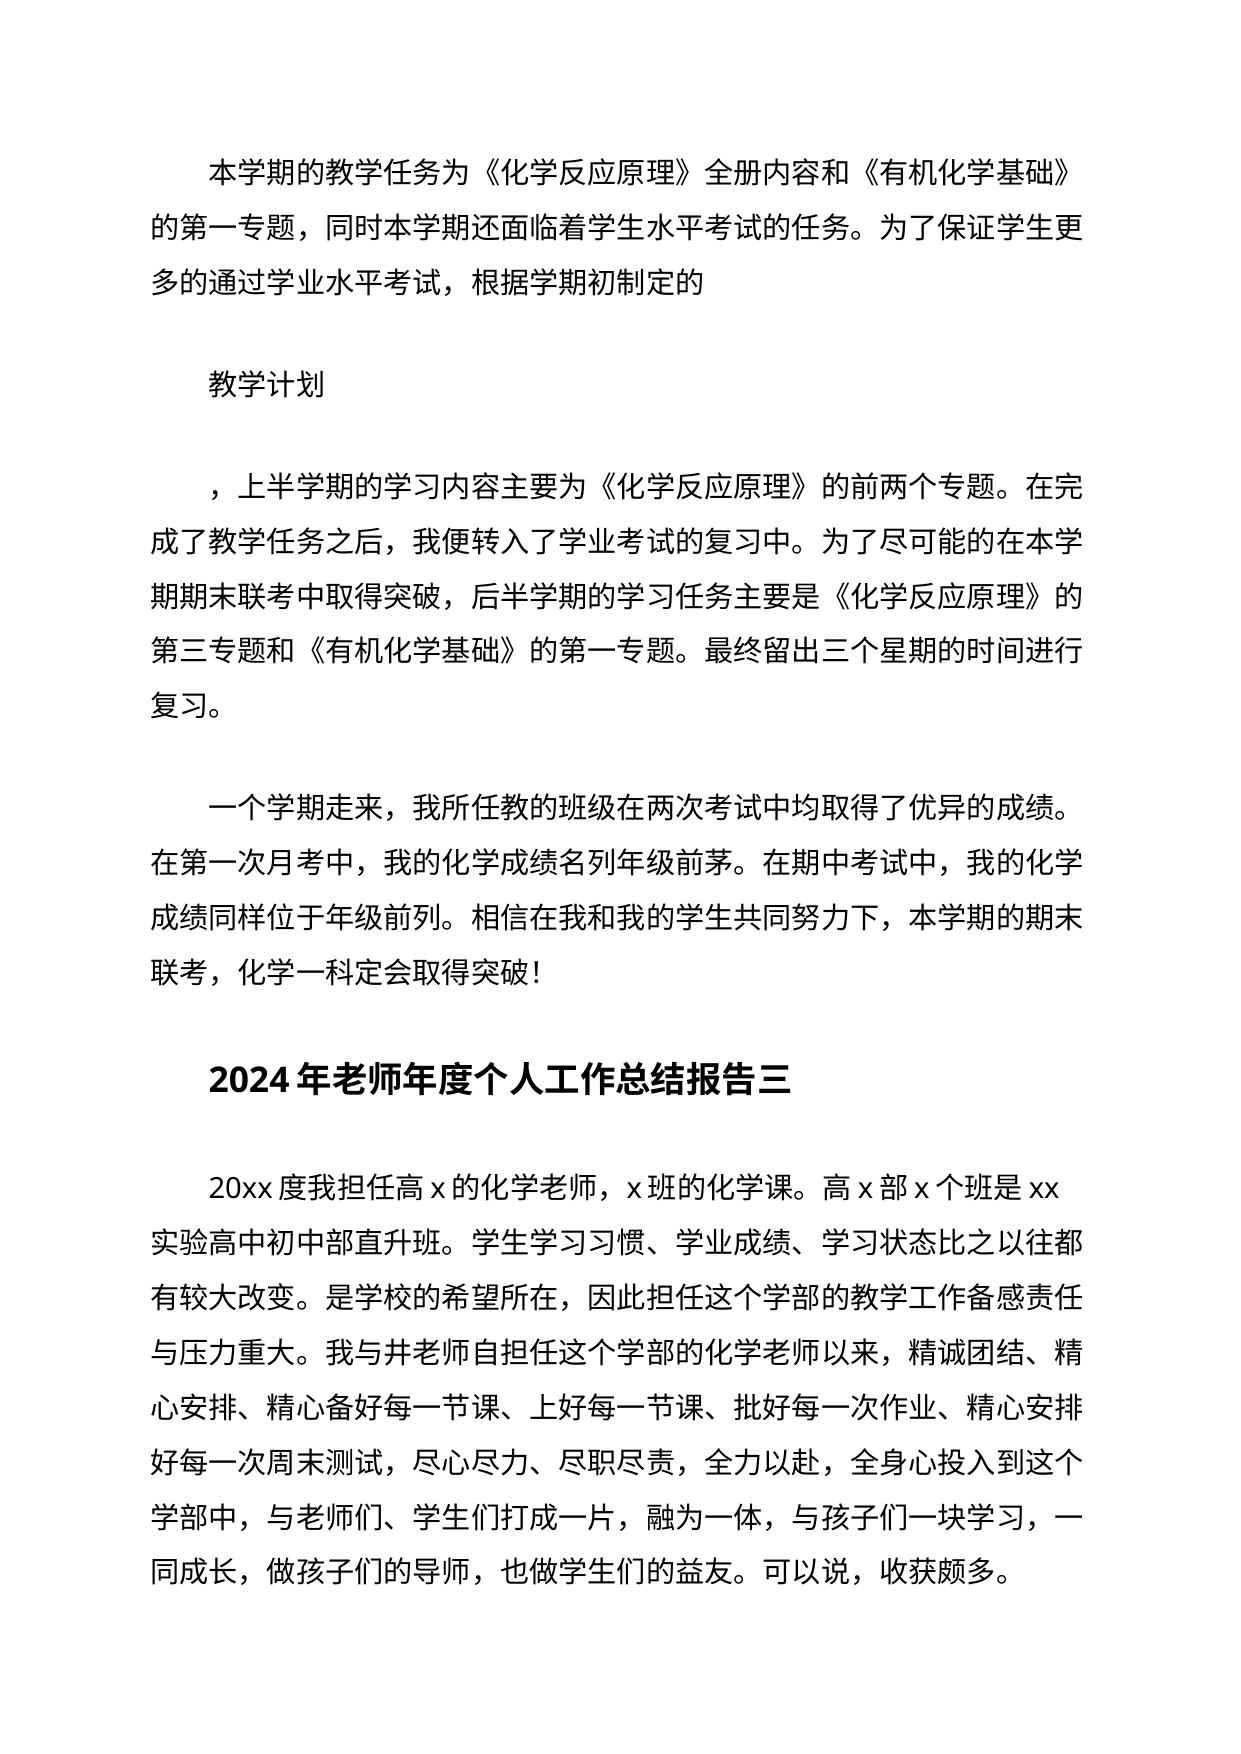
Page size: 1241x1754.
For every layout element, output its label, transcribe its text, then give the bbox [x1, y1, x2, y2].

text 2024年老师年度个人工作总结报告三 [150, 1051, 1090, 1102]
text 20xx度我担任高x的化学老师，x班的化学课。高x部x个班是xx实验高中初中部直升班。学生学习习惯、学业成绩、学习状态比之以往都有较大改变。是学校的希望所在，因此担任这个学部的教学工作备感责任与压力重大。我与井老师自担任这个学部的化学老师以来，精诚团结、精心安排、精心备好每一节课、上好每一节课、批好每一次作业、精心安排好每一次周末测试，尽心尽力、尽职尽责，全力以赴，全身心投入到这个学部中，与老师们、学生们打成一片，融为一体，与孩子们一块学习，一同成长，做孩子们的导师，也做学生们的益友。可以说，收获颇多。 [150, 1165, 1090, 1591]
text 教学计划 [150, 362, 1090, 404]
text 一个学期走来，我所任教的班级在两次考试中均取得了优异的成绩。在第一次月考中，我的化学成绩名列年级前茅。在期中考试中，我的化学成绩同样位于年级前列。相信在我和我的学生共同努力下，本学期的期末联考，化学一科定会取得突破！ [150, 785, 1090, 992]
text ，上半学期的学习内容主要为《化学反应原理》的前两个专题。在完成了教学任务之后，我便转入了学业考试的复习中。为了尽可能的在本学期期末联考中取得突破，后半学期的学习任务主要是《化学反应原理》的第三专题和《有机化学基础》的第一专题。最终留出三个星期的时间进行复习。 [150, 463, 1090, 725]
text 本学期的教学任务为《化学反应原理》全册内容和《有机化学基础》的第一专题，同时本学期还面临着学生水平考试的任务。为了保证学生更多的通过学业水平考试，根据学期初制定的 [150, 150, 1090, 302]
